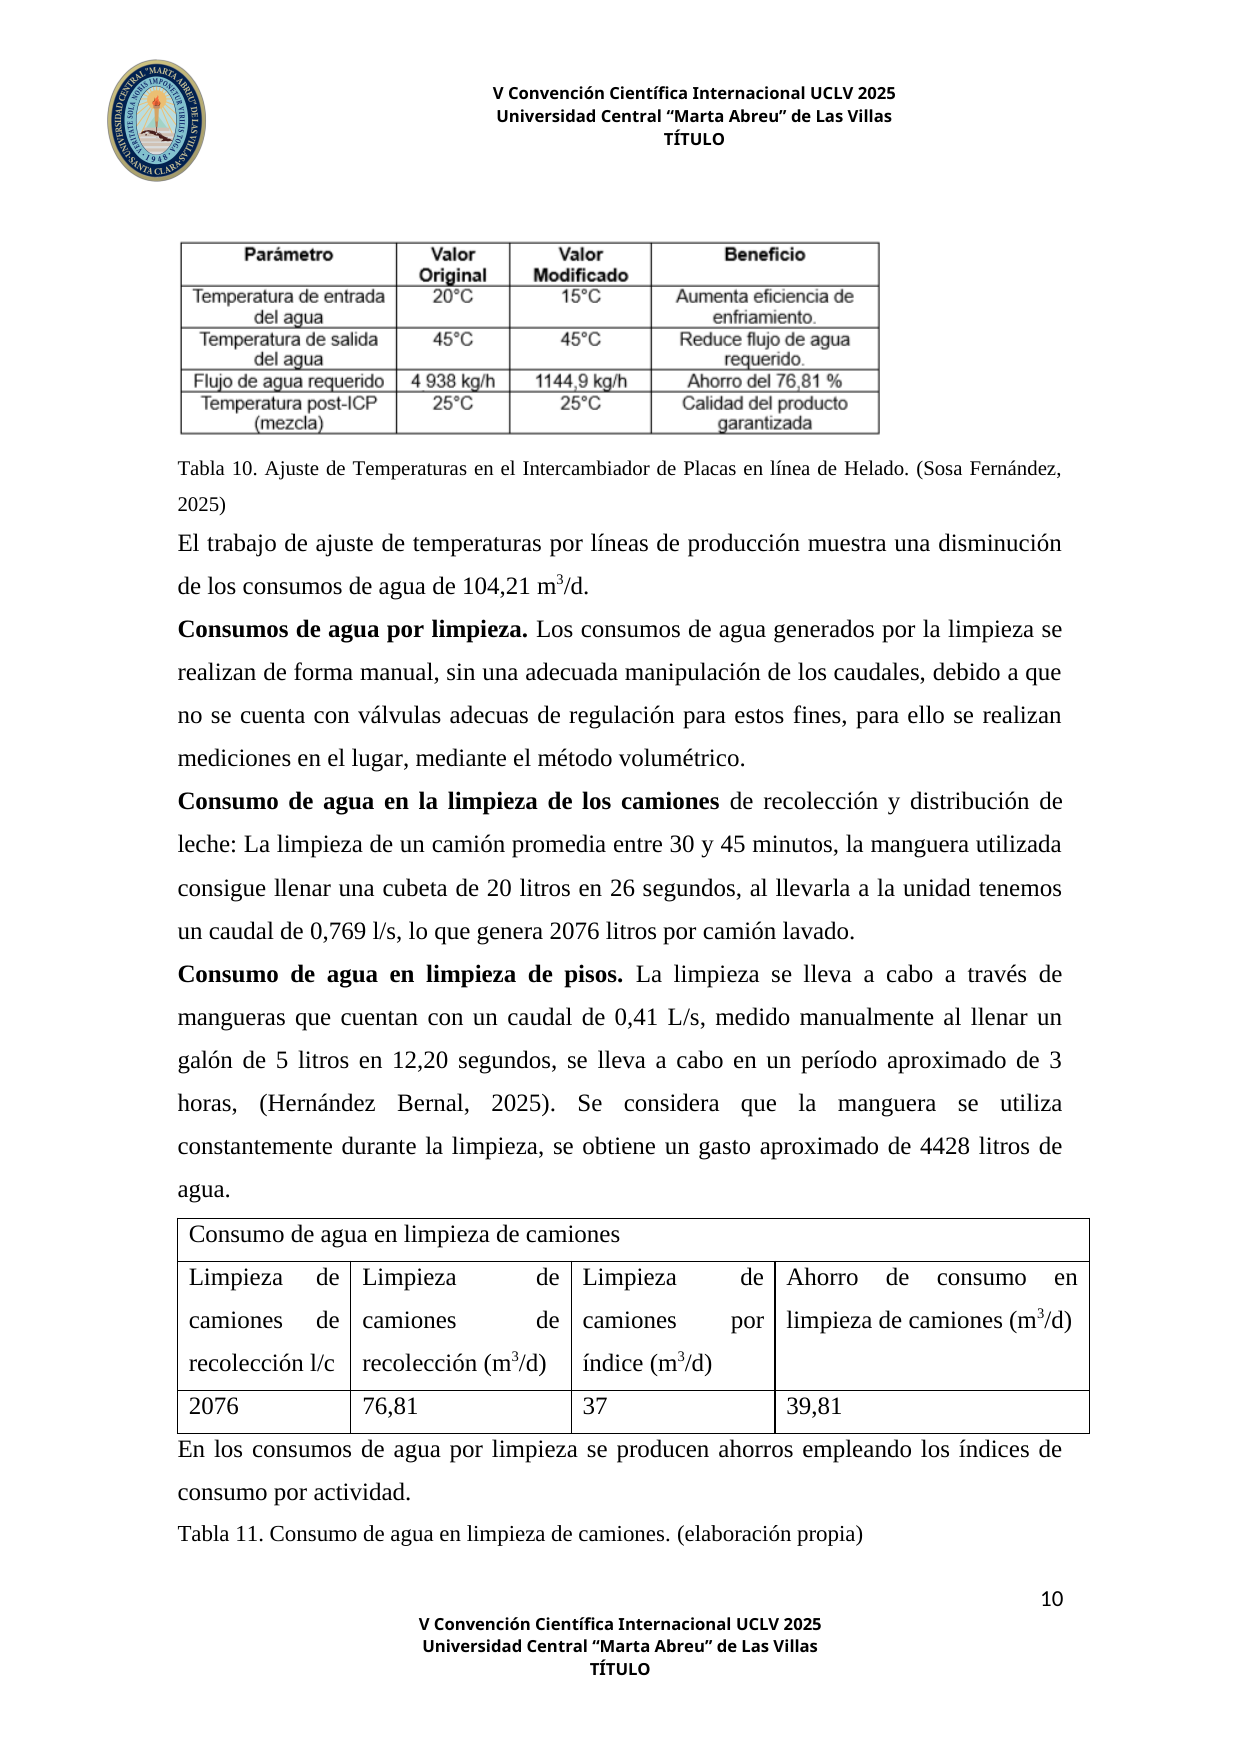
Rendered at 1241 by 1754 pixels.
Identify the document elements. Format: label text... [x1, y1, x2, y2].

table_cell 39,81 [776, 1391, 1089, 1433]
table_cell 2076 [178, 1391, 350, 1433]
picture [106, 59, 207, 183]
table_cell Ahorro de consumo en limpieza de camiones (m3/d) [776, 1262, 1089, 1390]
table_cell Limpieza de camiones de recolección l/c [178, 1262, 350, 1390]
table_header Consumo de agua en limpieza de camiones [178, 1219, 1089, 1261]
text Consumos de agua por limpieza. Los consumos de agua generados por la limpieza se realizan de forma manual, sin una adecuada manipulación de los caudales, debido a que no se cuenta con válvulas adecuas de regulación para estos fines, para ello se realizan mediciones en el lugar, mediante el método volumétrico. [177, 614, 1063, 772]
text Tabla 10. Ajuste de Temperaturas en el Intercambiador de Placas en línea de Helado. (Sosa Fernández, 2025) [177, 456, 1063, 516]
text Tabla 11. Consumo de agua en limpieza de camiones. (elaboración propia) [177, 1520, 1063, 1546]
table_cell Limpieza de camiones por índice (m3/d) [572, 1262, 774, 1390]
table_cell 76,81 [351, 1391, 571, 1433]
table_cell 37 [572, 1391, 774, 1433]
text El trabajo de ajuste de temperaturas por líneas de producción muestra una disminución de los consumos de agua de 104,21 m3/d. [177, 528, 1063, 599]
picture [177, 239, 886, 442]
text Consumo de agua en limpieza de pisos. La limpieza se lleva a cabo a través de mangueras que cuentan con un caudal de 0,41 L/s, medido manualmente al llenar un galón de 5 litros en 12,20 segundos, se lleva a cabo en un período aproximado de 3 horas, (Hernández Bernal, 2025). Se considera que la manguera se utiliza constantemente durante la limpieza, se obtiene un gasto aproximado de 4428 litros de agua. [177, 959, 1063, 1203]
text Consumo de agua en la limpieza de los camiones de recolección y distribución de leche: La limpieza de un camión promedia entre 30 y 45 minutos, la manguera utilizada consigue llenar una cubeta de 20 litros en 26 segundos, al llevarla a la unidad tenemos un caudal de 0,769 l/s, lo que genera 2076 litros por camión lavado. [177, 786, 1063, 944]
text En los consumos de agua por limpieza se producen ahorros empleando los índices de consumo por actividad. [177, 1434, 1063, 1506]
table_cell Limpieza de camiones de recolección (m3/d) [351, 1262, 571, 1390]
